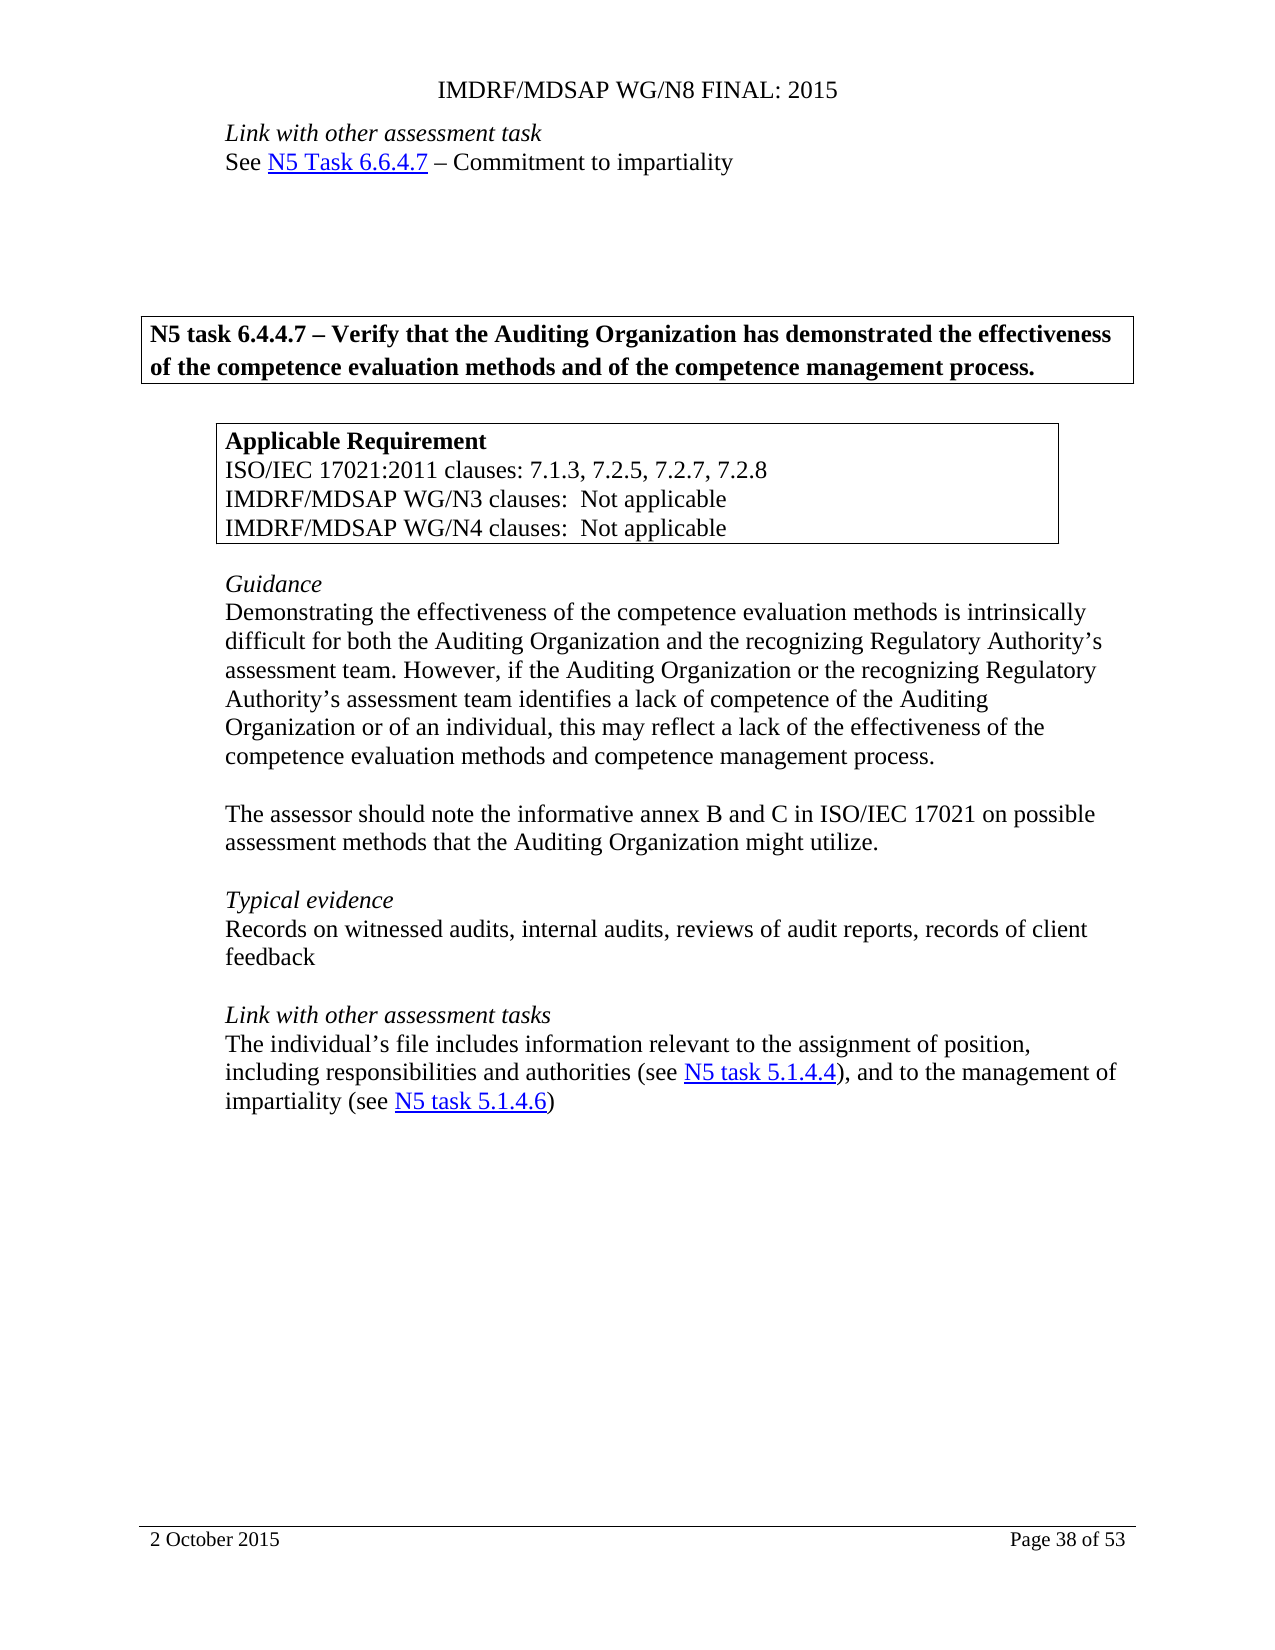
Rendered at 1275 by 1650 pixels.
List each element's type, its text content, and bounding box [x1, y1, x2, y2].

text IMDRF/MDSAP WG/N3 clauses: Not applicable [217, 481, 1058, 509]
text IMDRF/MDSAP WG/N4 clauses: Not applicable [217, 509, 1058, 543]
text Records on witnessed audits, internal audits, reviews of audit reports, records of client feedback [225, 914, 1125, 971]
text Guidance [225, 569, 1125, 597]
text ISO/IEC 17021:2011 clauses: 7.1.3, 7.2.5, 7.2.7, 7.2.8 [217, 452, 1058, 481]
text Applicable Requirement [217, 424, 1058, 452]
subtitle N5 task 6.4.4.7 – Verify that the Auditing Organization has demonstrated the effectiveness of the competence evaluation methods and of the competence management process. [142, 317, 1133, 383]
text The assessor should note the informative annex B and C in ISO/IEC 17021 on possible assessment methods that the Auditing Organization might utilize. [225, 799, 1125, 856]
text Link with other assessment tasks [225, 1000, 1125, 1029]
text The individual’s file includes information relevant to the assignment of position, including responsibilities and authorities (see N5 task 5.1.4.4), and to the management of impartiality (see N5 task 5.1.4.6) [225, 1029, 1125, 1115]
text See N5 Task 6.6.4.7 – Commitment to impartiality [225, 147, 1125, 176]
text Typical evidence [225, 885, 1125, 914]
text Link with other assessment task [225, 118, 1125, 147]
text Demonstrating the effectiveness of the competence evaluation methods is intrinsically difficult for both the Auditing Organization and the recognizing Regulatory Authority’s assessment team. However, if the Auditing Organization or the recognizing Regulatory Authority’s assessment team identifies a lack of competence of the Auditing Organization or of an individual, this may reflect a lack of the effectiveness of the competence evaluation methods and competence management process. [225, 597, 1125, 770]
